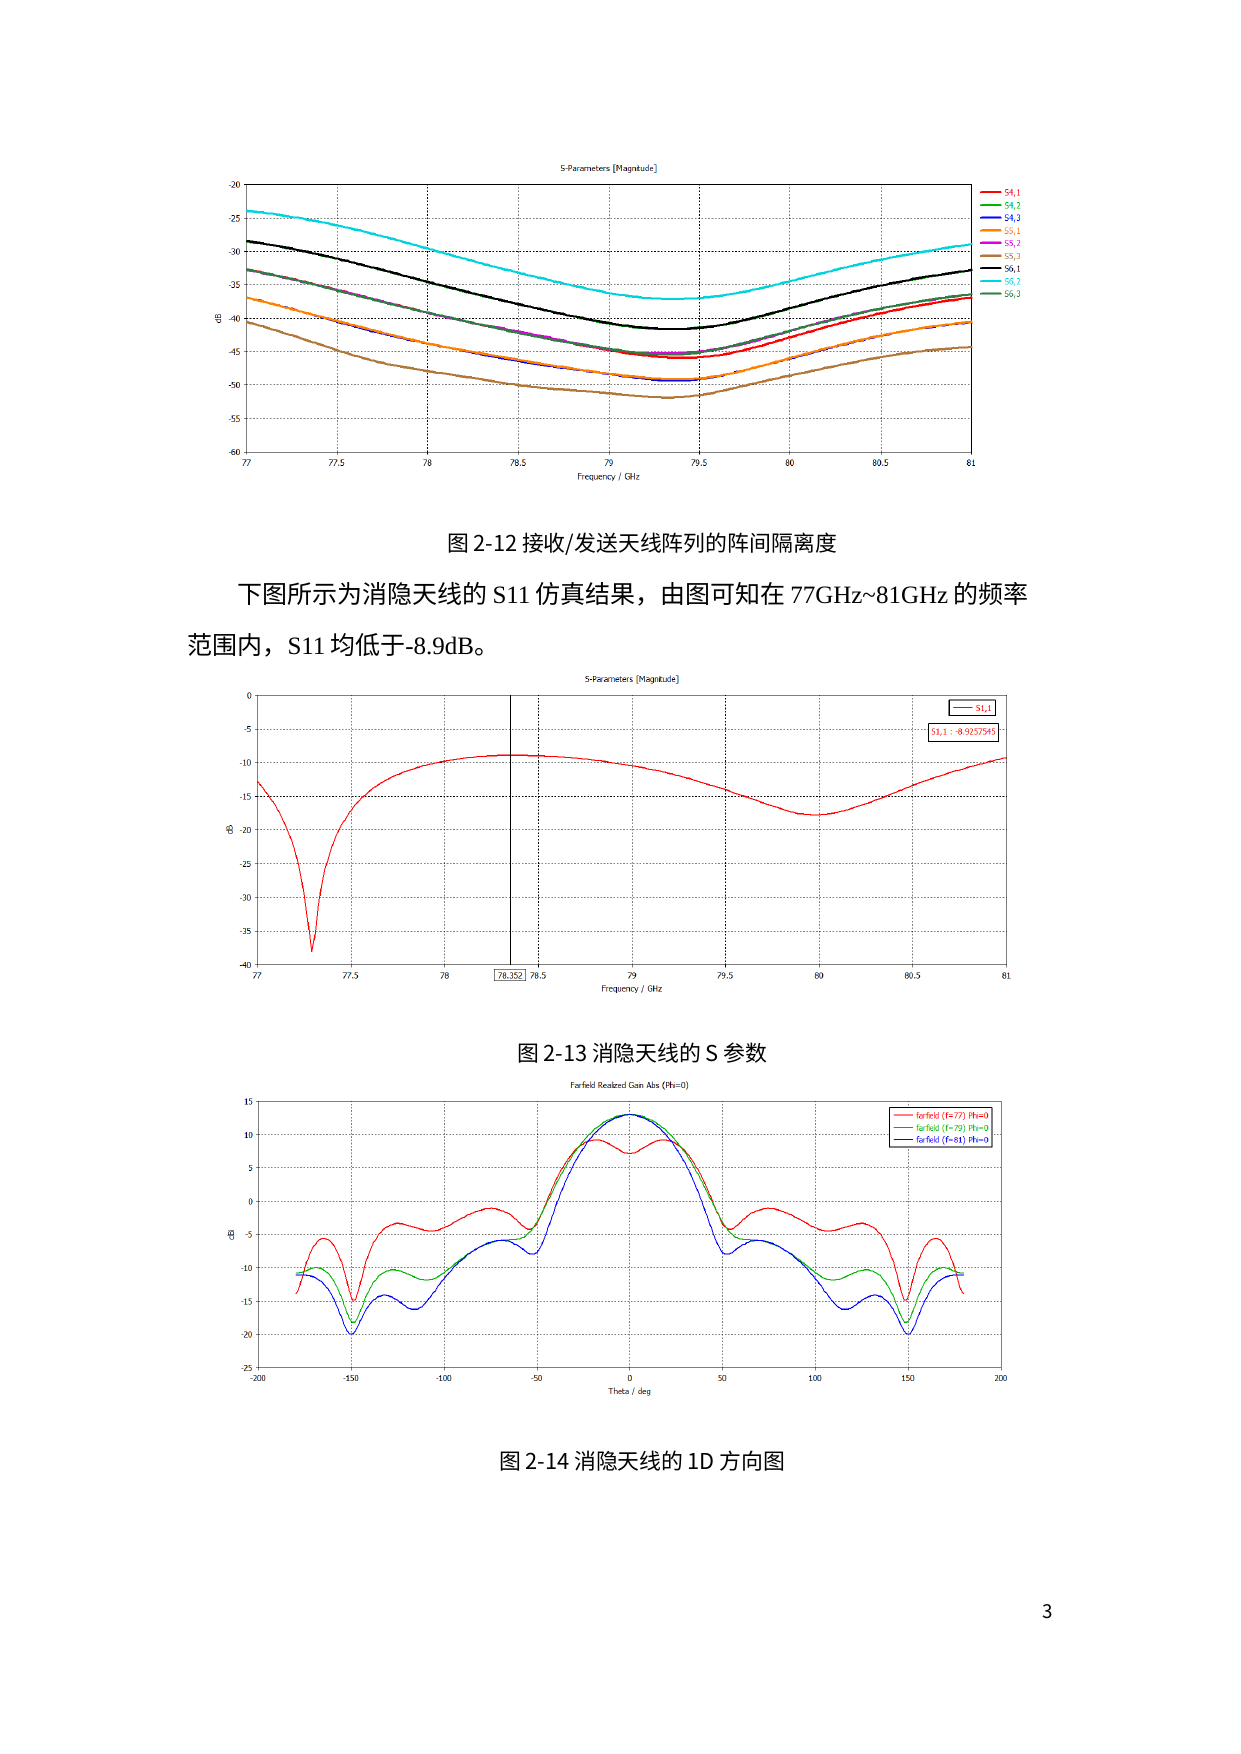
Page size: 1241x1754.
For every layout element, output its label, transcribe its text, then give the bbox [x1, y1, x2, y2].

text 下图所示为消隐天线的S11仿真结果，由图可知在77GHz~81GHz的频率范围内，S11均低于-8.9dB。 [187, 567, 1053, 669]
picture [214, 158, 1026, 483]
text 图2-13消隐天线的S参数 [187, 1026, 1053, 1077]
picture [226, 1077, 1014, 1396]
picture [224, 668, 1016, 995]
text 图2-12接收/发送天线阵列的阵间隔离度 [187, 516, 1053, 567]
text 图2-14消隐天线的1D方向图 [187, 1434, 1053, 1486]
